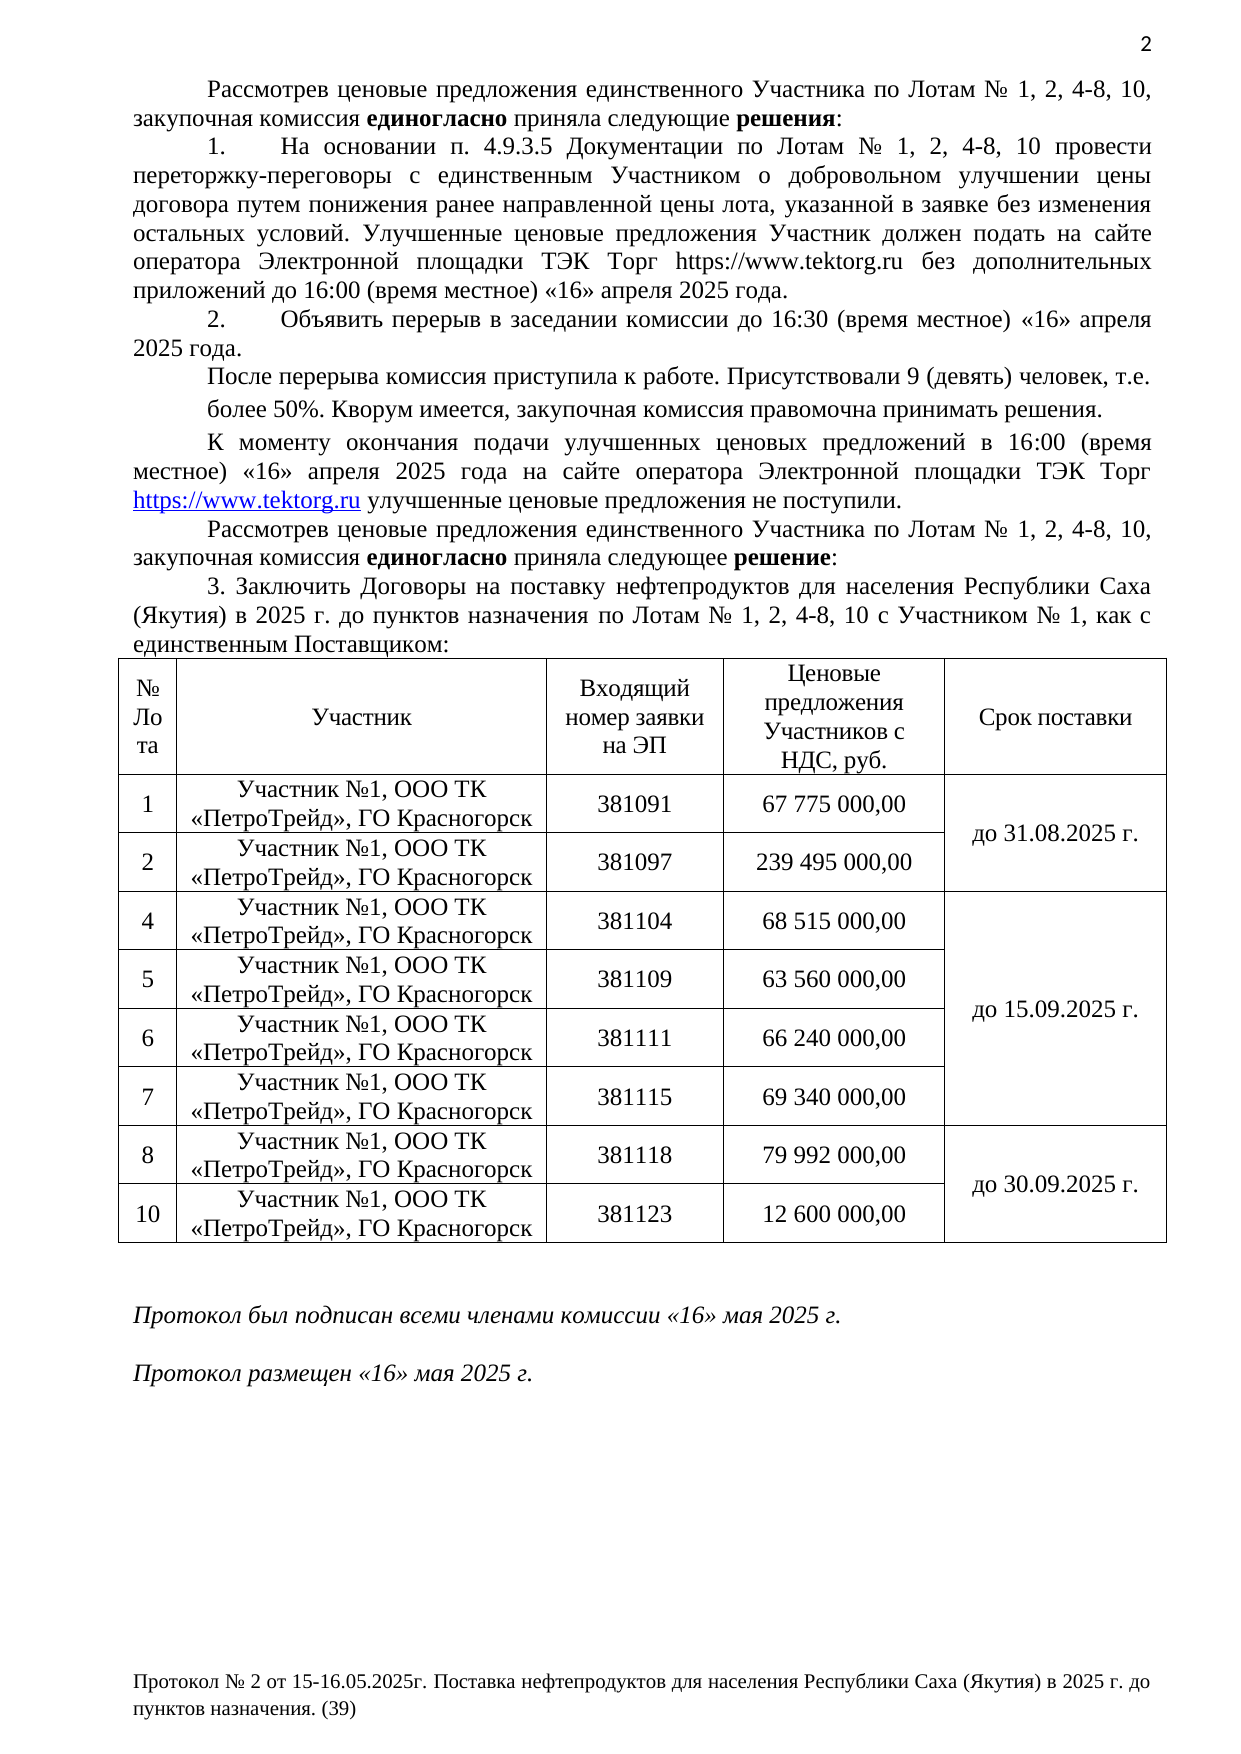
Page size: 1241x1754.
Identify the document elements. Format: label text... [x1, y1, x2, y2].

table_cell 6 [119, 1009, 176, 1066]
table_cell Участник №1, ООО ТК «ПетроТрейд», ГО Красногорск [177, 833, 546, 891]
table_header Ценовые предложения Участников с НДС, руб. [724, 659, 944, 773]
table_cell 381104 [547, 892, 723, 949]
table_cell до 31.08.2025 г. [945, 775, 1166, 891]
table_cell 1 [119, 775, 176, 832]
table_cell 381111 [547, 1009, 723, 1066]
table_cell 66 240 000,00 [724, 1009, 944, 1066]
table_cell 5 [119, 950, 176, 1008]
table_cell 67 775 000,00 [724, 775, 944, 832]
table_cell Участник №1, ООО ТК «ПетроТрейд», ГО Красногорск [177, 1126, 546, 1183]
table_cell 69 340 000,00 [724, 1067, 944, 1125]
table_cell 7 [119, 1067, 176, 1125]
text Протокол размещен «16» мая 2025 г. [133, 1358, 1152, 1387]
table_cell 381115 [547, 1067, 723, 1125]
table_cell 381091 [547, 775, 723, 832]
table_cell 10 [119, 1184, 176, 1242]
table_cell Участник №1, ООО ТК «ПетроТрейд», ГО Красногорск [177, 1067, 546, 1125]
table_header Участник [177, 659, 546, 773]
text Рассмотрев ценовые предложения единственного Участника по Лотам № 1, 2, 4-8, 10, закупочная комиссия единогласно приняла следующие решения: [133, 74, 1152, 131]
table_cell 8 [119, 1126, 176, 1183]
table_cell Участник №1, ООО ТК «ПетроТрейд», ГО Красногорск [177, 1009, 546, 1066]
table_cell 381097 [547, 833, 723, 891]
text К моменту окончания подачи улучшенных ценовых предложений в 16:00 (время местное) «16» апреля 2025 года на сайте оператора Электронной площадки ТЭК Торг https://www.tektorg.ru улучшенные ценовые предложения не поступили. [133, 427, 1152, 514]
table_cell 381109 [547, 950, 723, 1008]
table_header Срок поставки [945, 659, 1166, 773]
table_cell Участник №1, ООО ТК «ПетроТрейд», ГО Красногорск [177, 1184, 546, 1242]
table_cell 68 515 000,00 [724, 892, 944, 949]
list После перерыва комиссия приступила к работе. Присутствовали 9 (девять) человек, т.е. более 50%. Кворум имеется, закупочная комиссия правомочна принимать решения. [207, 361, 1152, 423]
text 2. Объявить перерыв в заседании комиссии до 16:30 (время местное) «16» апреля 2025 года. [133, 304, 1152, 361]
table_cell 2 [119, 833, 176, 891]
table_header № Лота [119, 659, 176, 773]
table_cell 239 495 000,00 [724, 833, 944, 891]
text 3. Заключить Договоры на поставку нефтепродуктов для населения Республики Саха (Якутия) в 2025 г. до пунктов назначения по Лотам № 1, 2, 4-8, 10 с Участником № 1, как с единственным Поставщиком: [133, 571, 1152, 657]
text Протокол был подписан всеми членами комиссии «16» мая 2025 г. [133, 1300, 1152, 1329]
table_cell 63 560 000,00 [724, 950, 944, 1008]
table_cell 381123 [547, 1184, 723, 1242]
table_cell Участник №1, ООО ТК «ПетроТрейд», ГО Красногорск [177, 892, 546, 949]
table_cell 79 992 000,00 [724, 1126, 944, 1183]
text Рассмотрев ценовые предложения единственного Участника по Лотам № 1, 2, 4-8, 10, закупочная комиссия единогласно приняла следующее решение: [133, 514, 1152, 571]
table_cell 12 600 000,00 [724, 1184, 944, 1242]
table_cell 4 [119, 892, 176, 949]
table_header Входящий номер заявки на ЭП [547, 659, 723, 773]
table_cell до 30.09.2025 г. [945, 1126, 1166, 1242]
table_cell до 15.09.2025 г. [945, 892, 1166, 1125]
text 1. На основании п. 4.9.3.5 Документации по Лотам № 1, 2, 4-8, 10 провести переторжку-переговоры с единственным Участником о добровольном улучшении цены договора путем понижения ранее направленной цены лота, указанной в заявке без изменения остальных условий. Улучшенные ценовые предложения Участник должен подать на сайте оператора Электронной площадки ТЭК Торг https://www.tektorg.ru без дополнительных приложений до 16:00 (время местное) «16» апреля 2025 года. [133, 131, 1152, 189]
table_cell 381118 [547, 1126, 723, 1183]
table_cell Участник №1, ООО ТК «ПетроТрейд», ГО Красногорск [177, 775, 546, 832]
table_cell Участник №1, ООО ТК «ПетроТрейд», ГО Красногорск [177, 950, 546, 1008]
text 1. На основании п. 4.9.3.5 Документации по Лотам № 1, 2, 4-8, 10 провести переторжку-переговоры с единственным Участником о добровольном улучшении цены договора путем понижения ранее направленной цены лота, указанной в заявке без изменения остальных условий. Улучшенные ценовые предложения Участник должен подать на сайте оператора Электронной площадки ТЭК Торг https://www.tektorg.ru без дополнительных приложений до 16:00 (время местное) «16» апреля 2025 года. [133, 218, 1152, 304]
